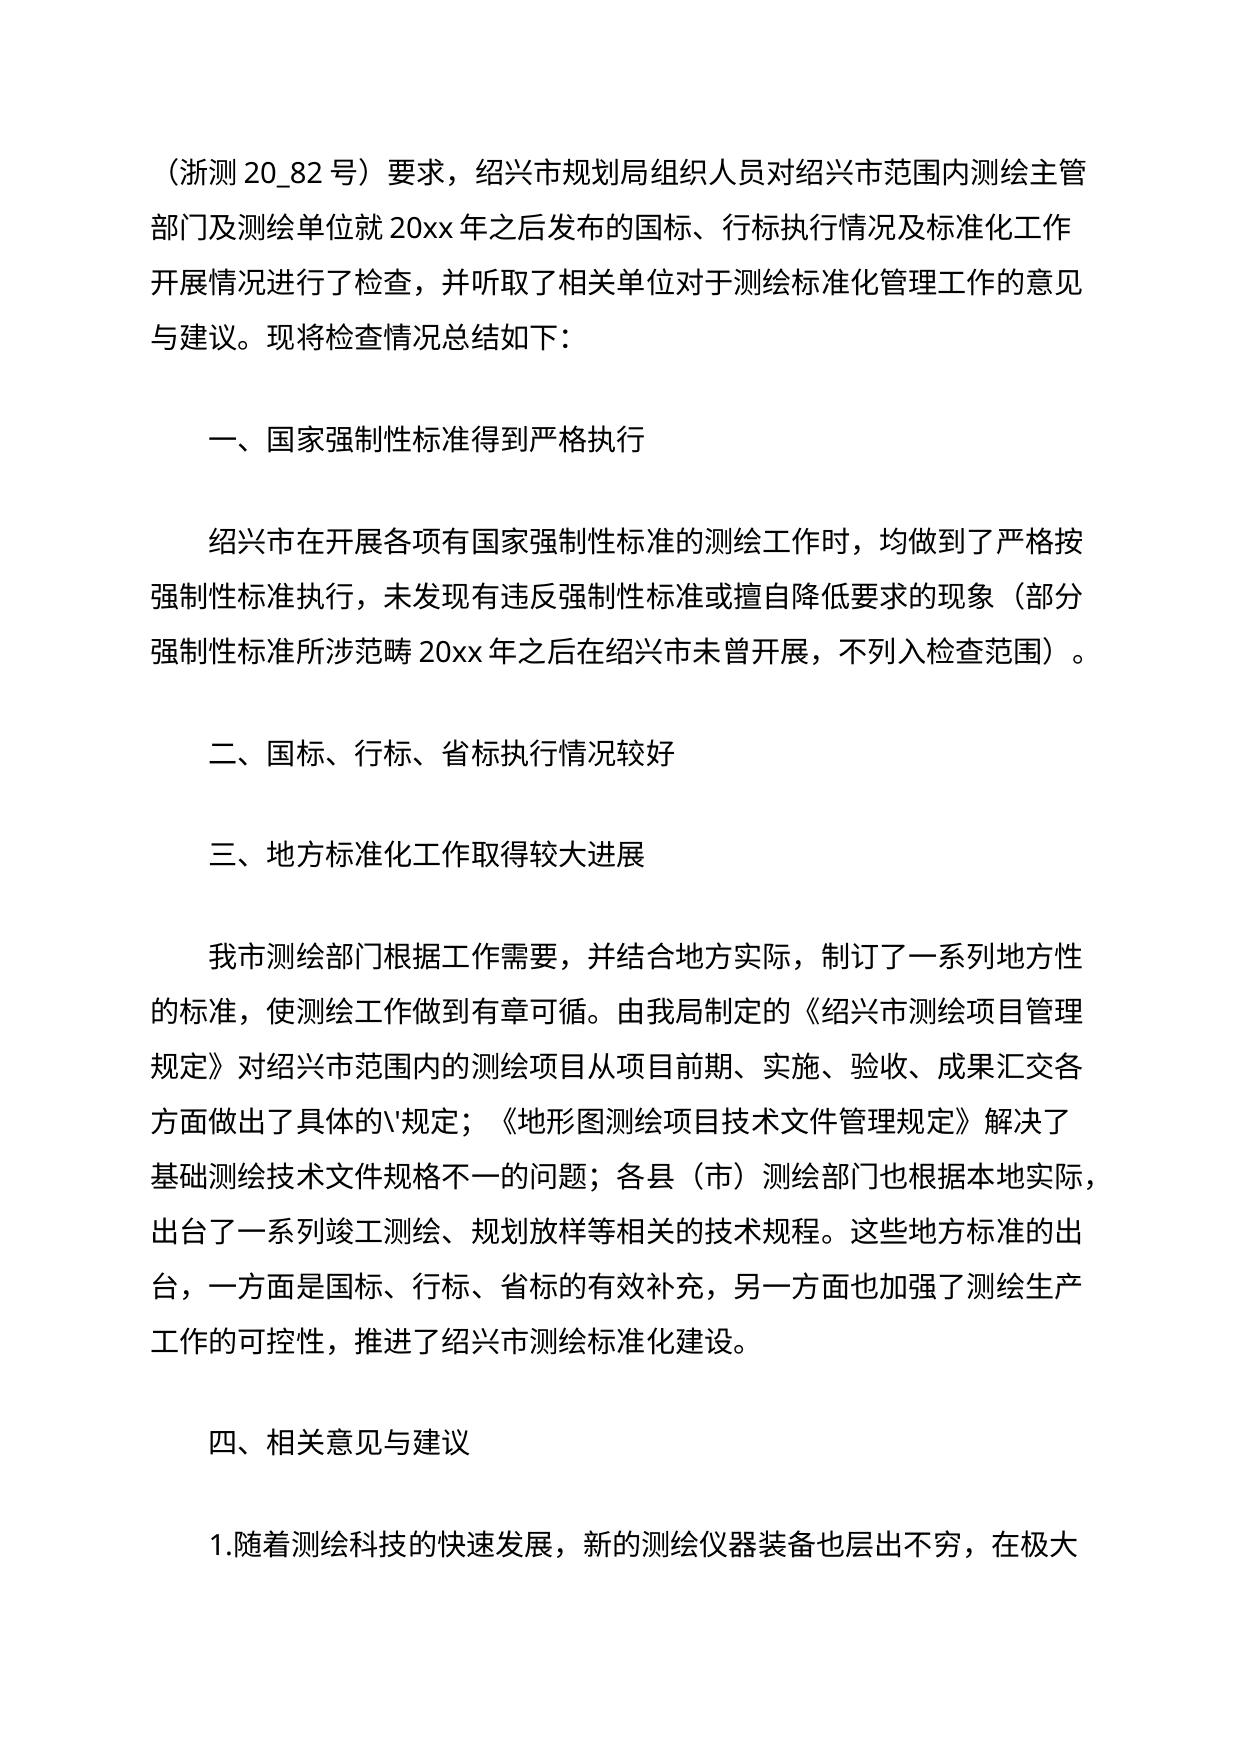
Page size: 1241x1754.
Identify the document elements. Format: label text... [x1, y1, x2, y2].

text 四、相关意见与建议 [150, 1420, 1090, 1462]
text 绍兴市在开展各项有国家强制性标准的测绘工作时，均做到了严格按强制性标准执行，未发现有违反强制性标准或擅自降低要求的现象（部分强制性标准所涉范畴20xx年之后在绍兴市未曾开展，不列入检查范围）。 [150, 518, 1090, 671]
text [150, 1522, 1090, 1564]
text 三、地方标准化工作取得较大进展 [150, 832, 1090, 874]
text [150, 150, 1090, 357]
text 二、国标、行标、省标执行情况较好 [150, 730, 1090, 772]
text 我市测绘部门根据工作需要，并结合地方实际，制订了一系列地方性的标准，使测绘工作做到有章可循。由我局制定的《绍兴市测绘项目管理规定》对绍兴市范围内的测绘项目从项目前期、实施、验收、成果汇交各方面做出了具体的\'规定；《地形图测绘项目技术文件管理规定》解决了基础测绘技术文件规格不一的问题；各县（市）测绘部门也根据本地实际，出台了一系列竣工测绘、规划放样等相关的技术规程。这些地方标准的出台，一方面是国标、行标、省标的有效补充，另一方面也加强了测绘生产工作的可控性，推进了绍兴市测绘标准化建设。 [150, 934, 1090, 1360]
text 一、国家强制性标准得到严格执行 [150, 417, 1090, 459]
